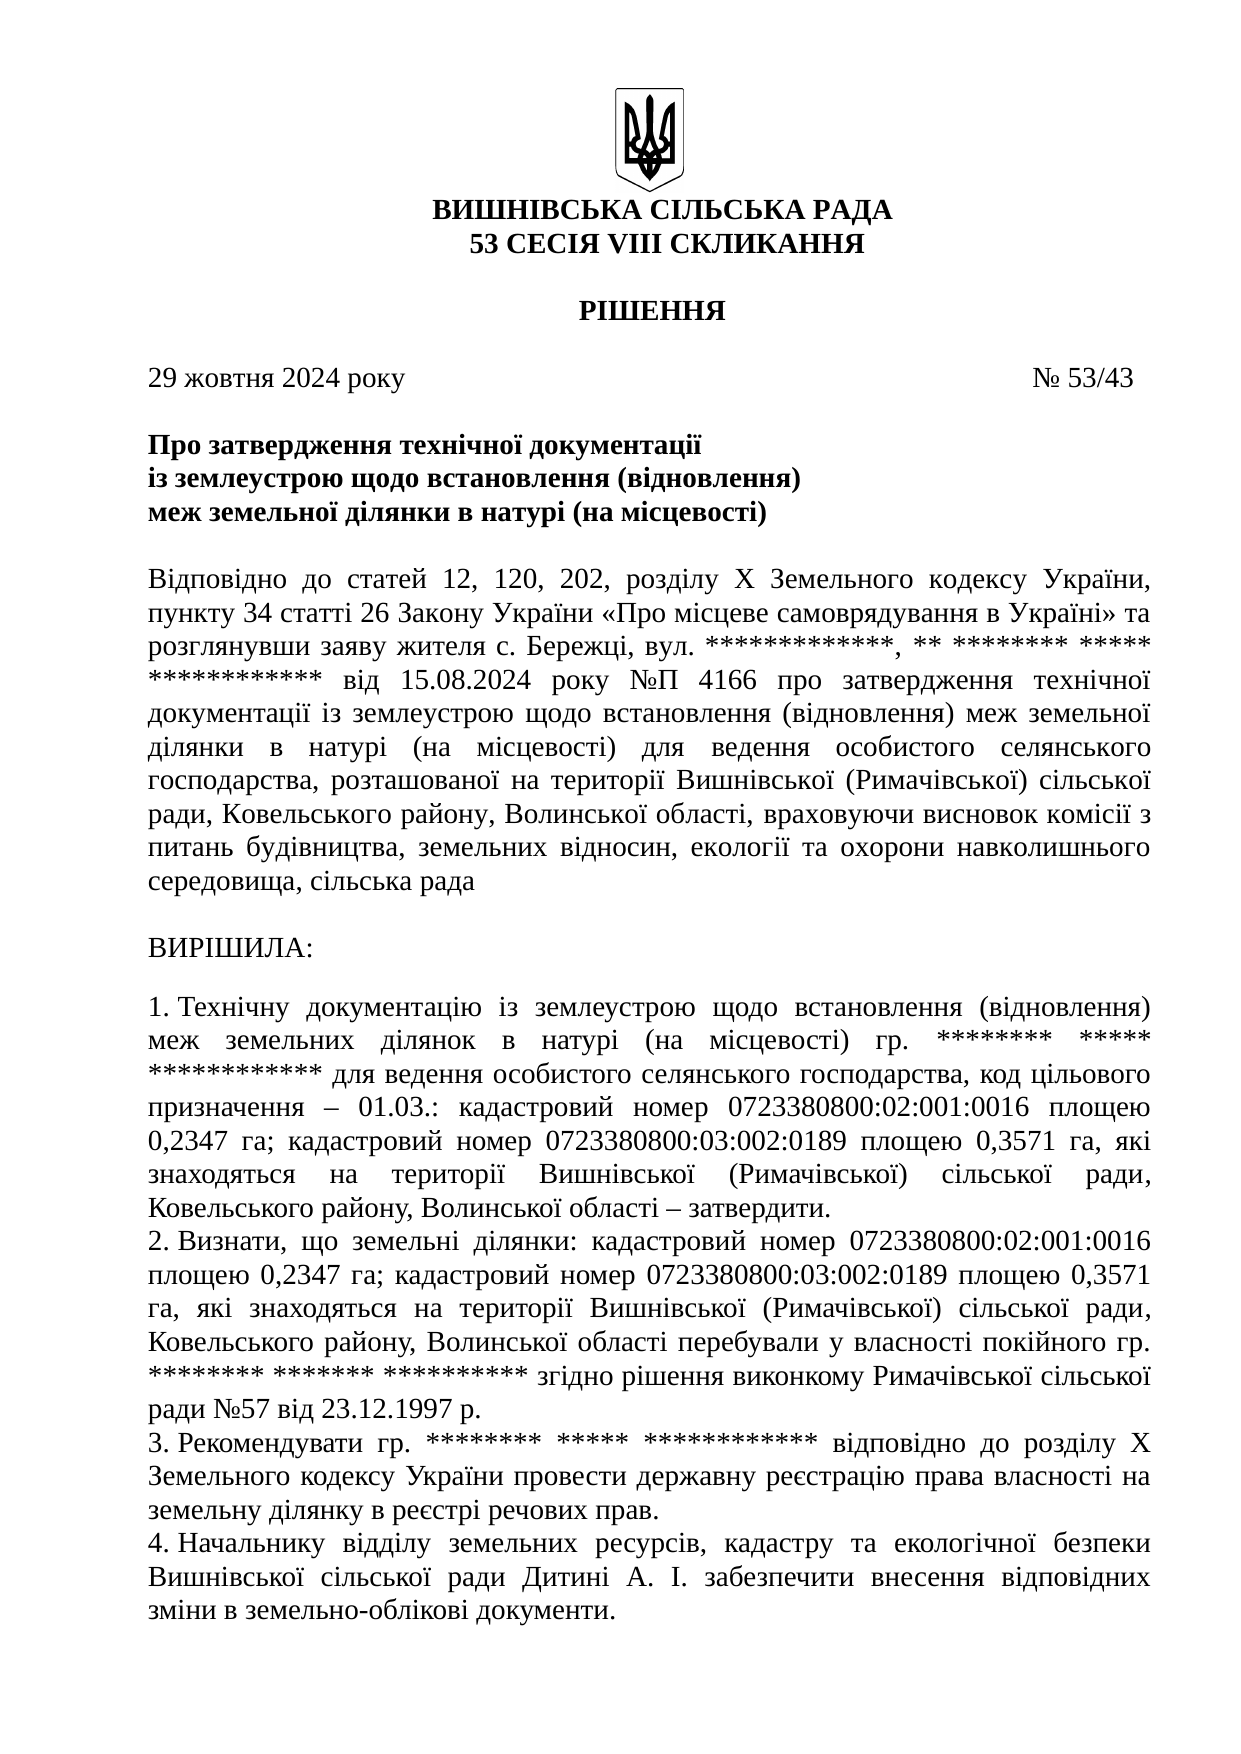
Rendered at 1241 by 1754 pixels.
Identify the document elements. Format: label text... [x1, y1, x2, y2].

text ВИШНІВСЬКА СІЛЬСЬКА РАДА [148, 192, 1152, 226]
picture [615, 88, 684, 193]
text 53 СЕСІЯ VІІІ СКЛИКАННЯ [148, 226, 1152, 259]
text ВИРІШИЛА: [148, 930, 1152, 964]
text із землеустрою щодо встановлення (відновлення) [148, 461, 1152, 494]
list Визнати, що земельні ділянки: кадастровий номер 0723380800:02:001:0016 площею 0,2347 га; кадастровий номер 0723380800:03:002:0189 площею 0,3571 га, які знаходяться на території Вишнівської (Римачівської) сільської ради, Ковельського району, Волинської області перебували у власності покійного гр. ******** ******* ********** згідно рішення виконкому Римачівської сільської ради №57 від 23.12.1997 р. [148, 1223, 1152, 1425]
list Рекомендувати гр. ******** ***** ************ відповідно до розділу Х Земельного кодексу України провести державну реєстрацію права власності на земельну ділянку в реєстрі речових прав. [148, 1425, 1152, 1525]
list Начальнику відділу земельних ресурсів, кадастру та екологічної безпеки Вишнівської сільської ради Дитині А. І. забезпечити внесення відповідних зміни в земельно-облікові документи. [148, 1525, 1152, 1626]
text РІШЕННЯ [148, 293, 1152, 326]
text 29 жовтня 2024 року № 53/43 [148, 360, 1152, 393]
text меж земельної ділянки в натурі (на місцевості) [148, 494, 1152, 528]
text Відповідно до статей 12, 120, 202, розділу Х Земельного кодексу України, пункту 34 статті 26 Закону України «Про місцеве самоврядування в Україні» та розглянувши заяву жителя с. Бережці, вул. *************, ** ******** ***** ************ від 15.08.2024 року №П 4166 про затвердження технічної документації із землеустрою щодо встановлення (відновлення) меж земельної ділянки в натурі (на місцевості) для ведення особистого селянського господарства, розташованої на території Вишнівської (Римачівської) сільської ради, Ковельського району, Волинської області, враховуючи висновок комісії з питань будівництва, земельних відносин, екології та охорони навколишнього середовища, сільська рада [148, 561, 1152, 897]
text Про затвердження технічної документації [148, 427, 1152, 461]
list Технічну документацію із землеустрою щодо встановлення (відновлення) меж земельних ділянок в натурі (на місцевості) гр. ******** ***** ************ для ведення особистого селянського господарства, код цільового призначення – 01.03.: кадастровий номер 0723380800:02:001:0016 площею 0,2347 га; кадастровий номер 0723380800:03:002:0189 площею 0,3571 га, які знаходяться на території Вишнівської (Римачівської) сільської ради, Ковельського району, Волинської області – затвердити. [148, 989, 1152, 1223]
